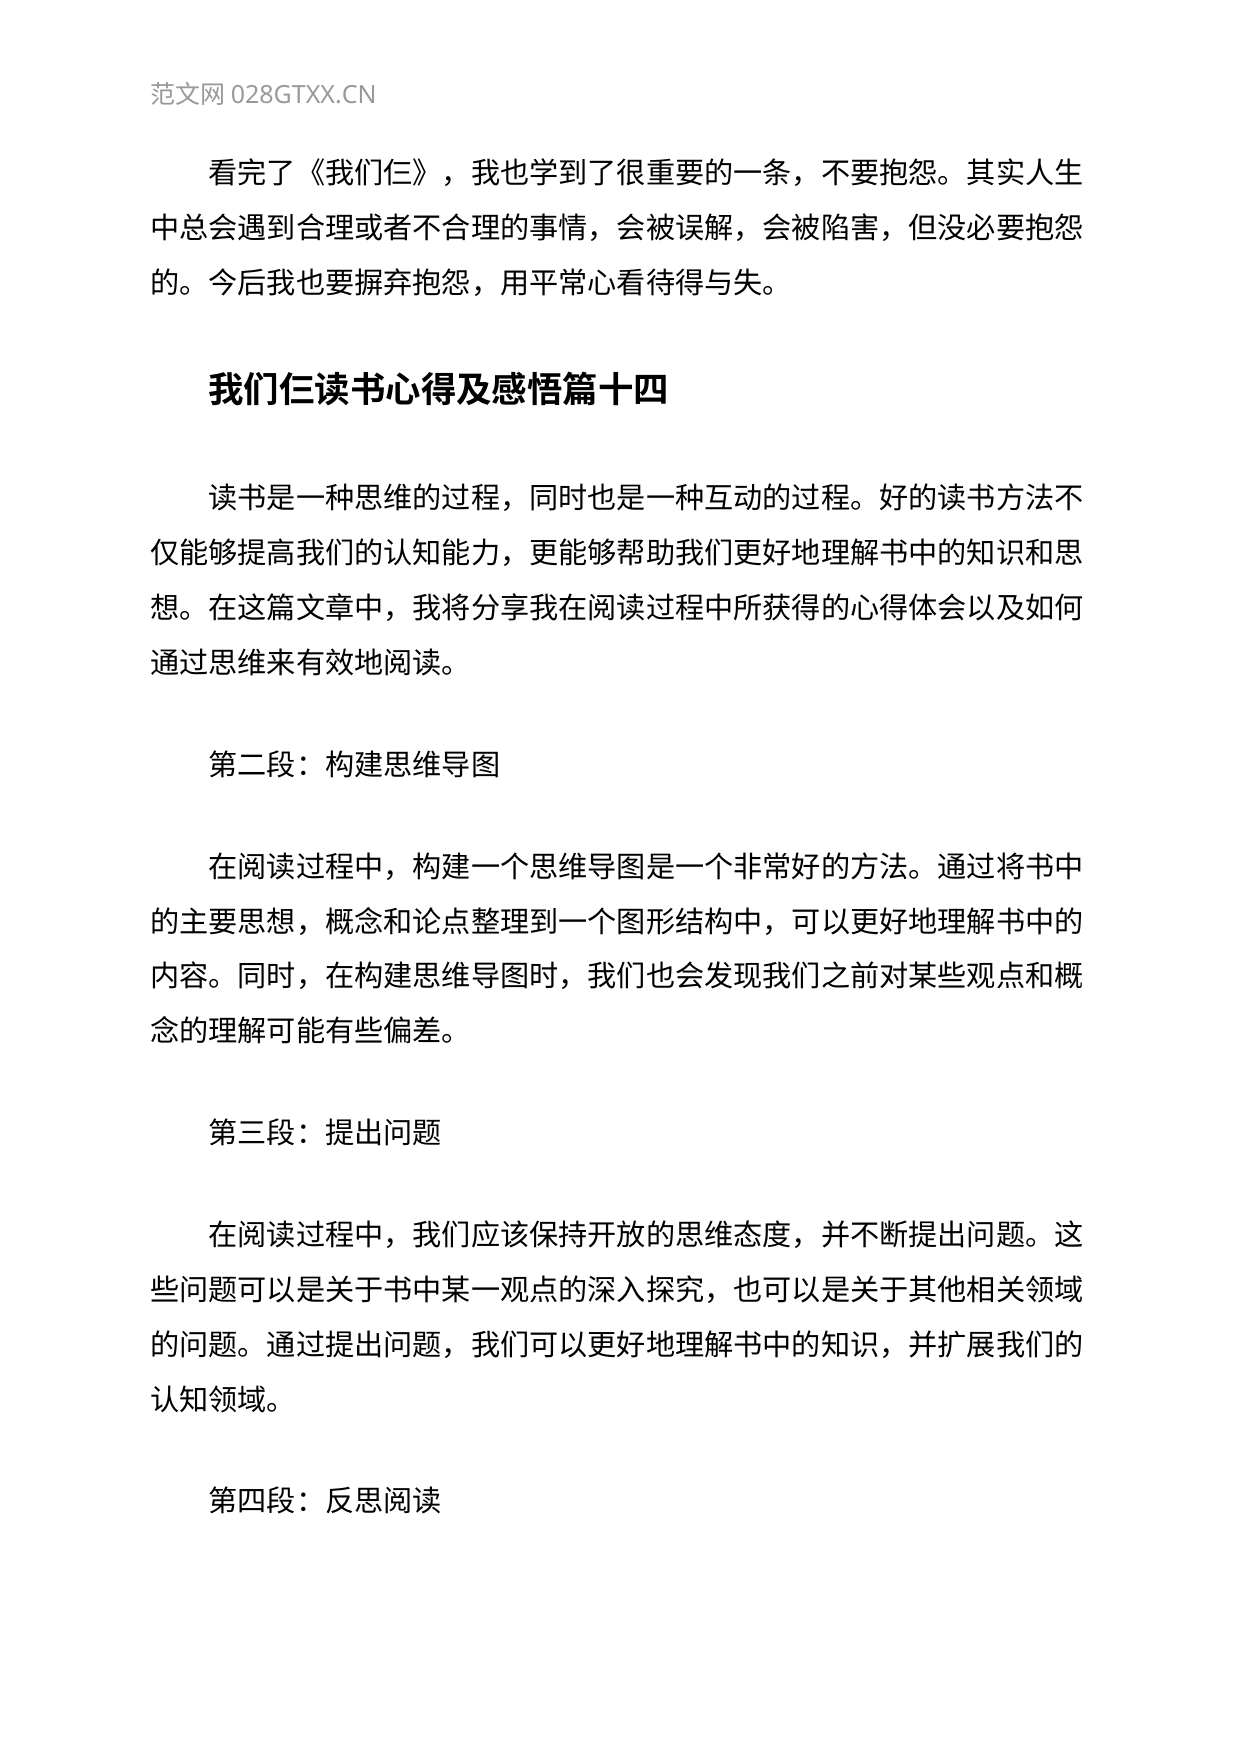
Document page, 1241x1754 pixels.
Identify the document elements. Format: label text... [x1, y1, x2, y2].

text 看完了《我们仨》，我也学到了很重要的一条，不要抱怨。其实人生中总会遇到合理或者不合理的事情，会被误解，会被陷害，但没必要抱怨的。今后我也要摒弃抱怨，用平常心看待得与失。 [150, 150, 1090, 302]
text 第二段：构建思维导图 [150, 741, 1090, 784]
text 第四段：反思阅读 [150, 1478, 1090, 1520]
text 第三段：提出问题 [150, 1110, 1090, 1152]
text 我们仨读书心得及感悟篇十四 [150, 362, 1090, 413]
text 在阅读过程中，构建一个思维导图是一个非常好的方法。通过将书中的主要思想，概念和论点整理到一个图形结构中，可以更好地理解书中的内容。同时，在构建思维导图时，我们也会发现我们之前对某些观点和概念的理解可能有些偏差。 [150, 843, 1090, 1050]
text 读书是一种思维的过程，同时也是一种互动的过程。好的读书方法不仅能够提高我们的认知能力，更能够帮助我们更好地理解书中的知识和思想。在这篇文章中，我将分享我在阅读过程中所获得的心得体会以及如何通过思维来有效地阅读。 [150, 475, 1090, 682]
text 在阅读过程中，我们应该保持开放的思维态度，并不断提出问题。这些问题可以是关于书中某一观点的深入探究，也可以是关于其他相关领域的问题。通过提出问题，我们可以更好地理解书中的知识，并扩展我们的认知领域。 [150, 1211, 1090, 1418]
